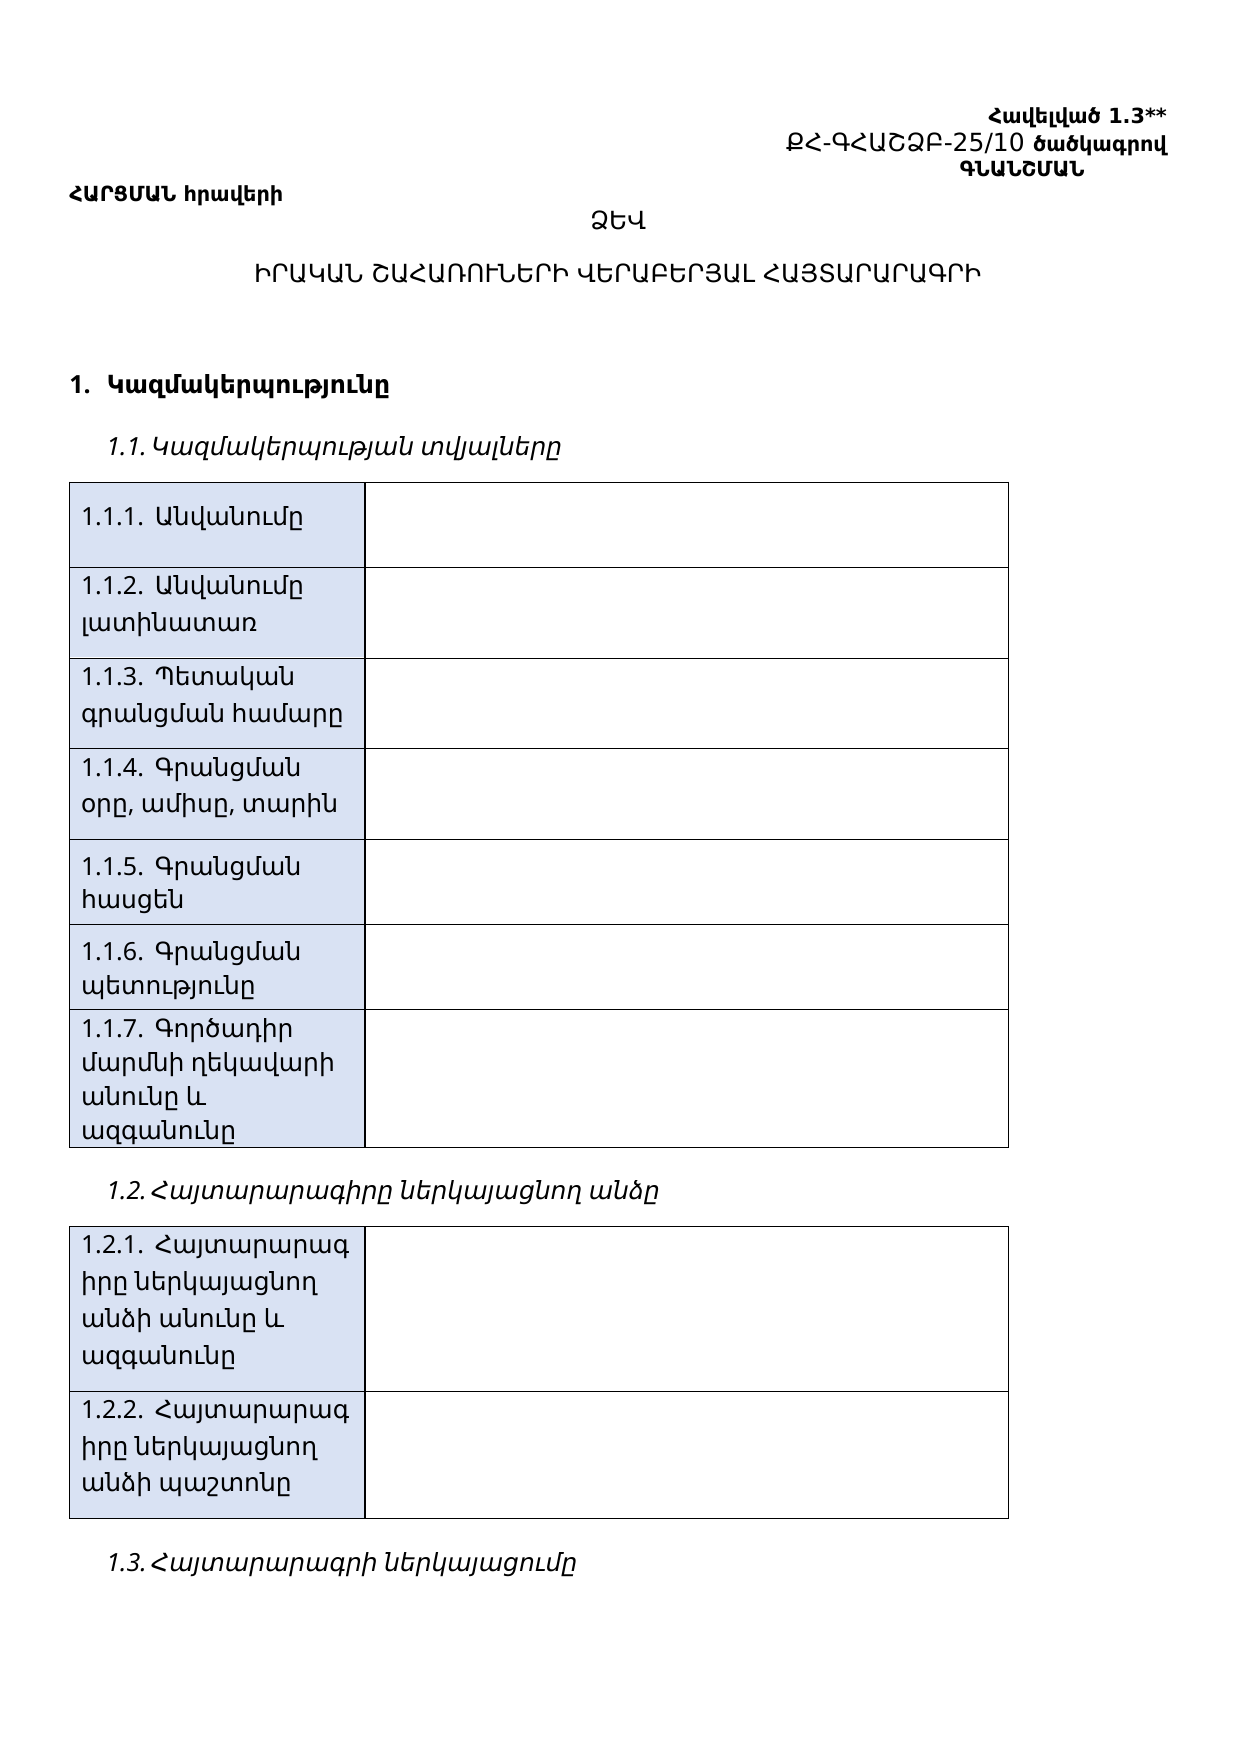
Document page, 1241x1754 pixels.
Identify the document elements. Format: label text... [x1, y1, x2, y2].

list Կազմակերպությունը [69, 366, 1167, 400]
table_cell Գրանցման պետությունը [70, 925, 364, 1009]
text ՔՀ-ԳՀԱՇՁԲ-25/10 ծածկագրով [69, 128, 1167, 157]
table_cell [366, 1392, 1008, 1518]
table_cell [366, 925, 1008, 1009]
subtitle Հավելված 1.3** [69, 104, 1167, 128]
table_cell Անվանումը լատինատառ [70, 568, 364, 657]
list Հայտարարագիրը ներկայացնող անձը [106, 1173, 1167, 1207]
list Հայտարարագրի ներկայացումը [106, 1544, 1167, 1578]
table_cell Հայտարարագիրը ներկայացնող անձի պաշտոնը [70, 1392, 364, 1518]
list Կազմակերպության տվյալները [106, 428, 1167, 462]
text ՁԵՎ [69, 206, 1167, 235]
text ԻՐԱԿԱՆ ՇԱՀԱՌՈՒՆԵՐԻ ՎԵՐԱԲԵՐՅԱԼ ՀԱՅՏԱՐԱՐԱԳՐԻ [69, 259, 1167, 289]
text ԳՆԱՆՇՄԱՆ ՀԱՐՑՄԱՆ հրավերի [69, 157, 1167, 206]
table_cell Պետական գրանցման համարը [70, 659, 364, 748]
table_cell [366, 568, 1008, 657]
table_cell Գործադիր մարմնի ղեկավարի անունը և ազգանունը [70, 1010, 364, 1147]
table_header Հայտարարագիրը ներկայացնող անձի անունը և ազգանունը [70, 1227, 364, 1391]
table_cell [366, 749, 1008, 839]
table_header [366, 1227, 1008, 1391]
table_cell [366, 1010, 1008, 1147]
table_header Անվանումը [70, 483, 364, 567]
table_cell Գրանցման հասցեն [70, 840, 364, 924]
table_cell Գրանցման օրը, ամիսը, տարին [70, 749, 364, 839]
table_cell [366, 840, 1008, 924]
table_cell [366, 659, 1008, 748]
table_header [366, 483, 1008, 567]
